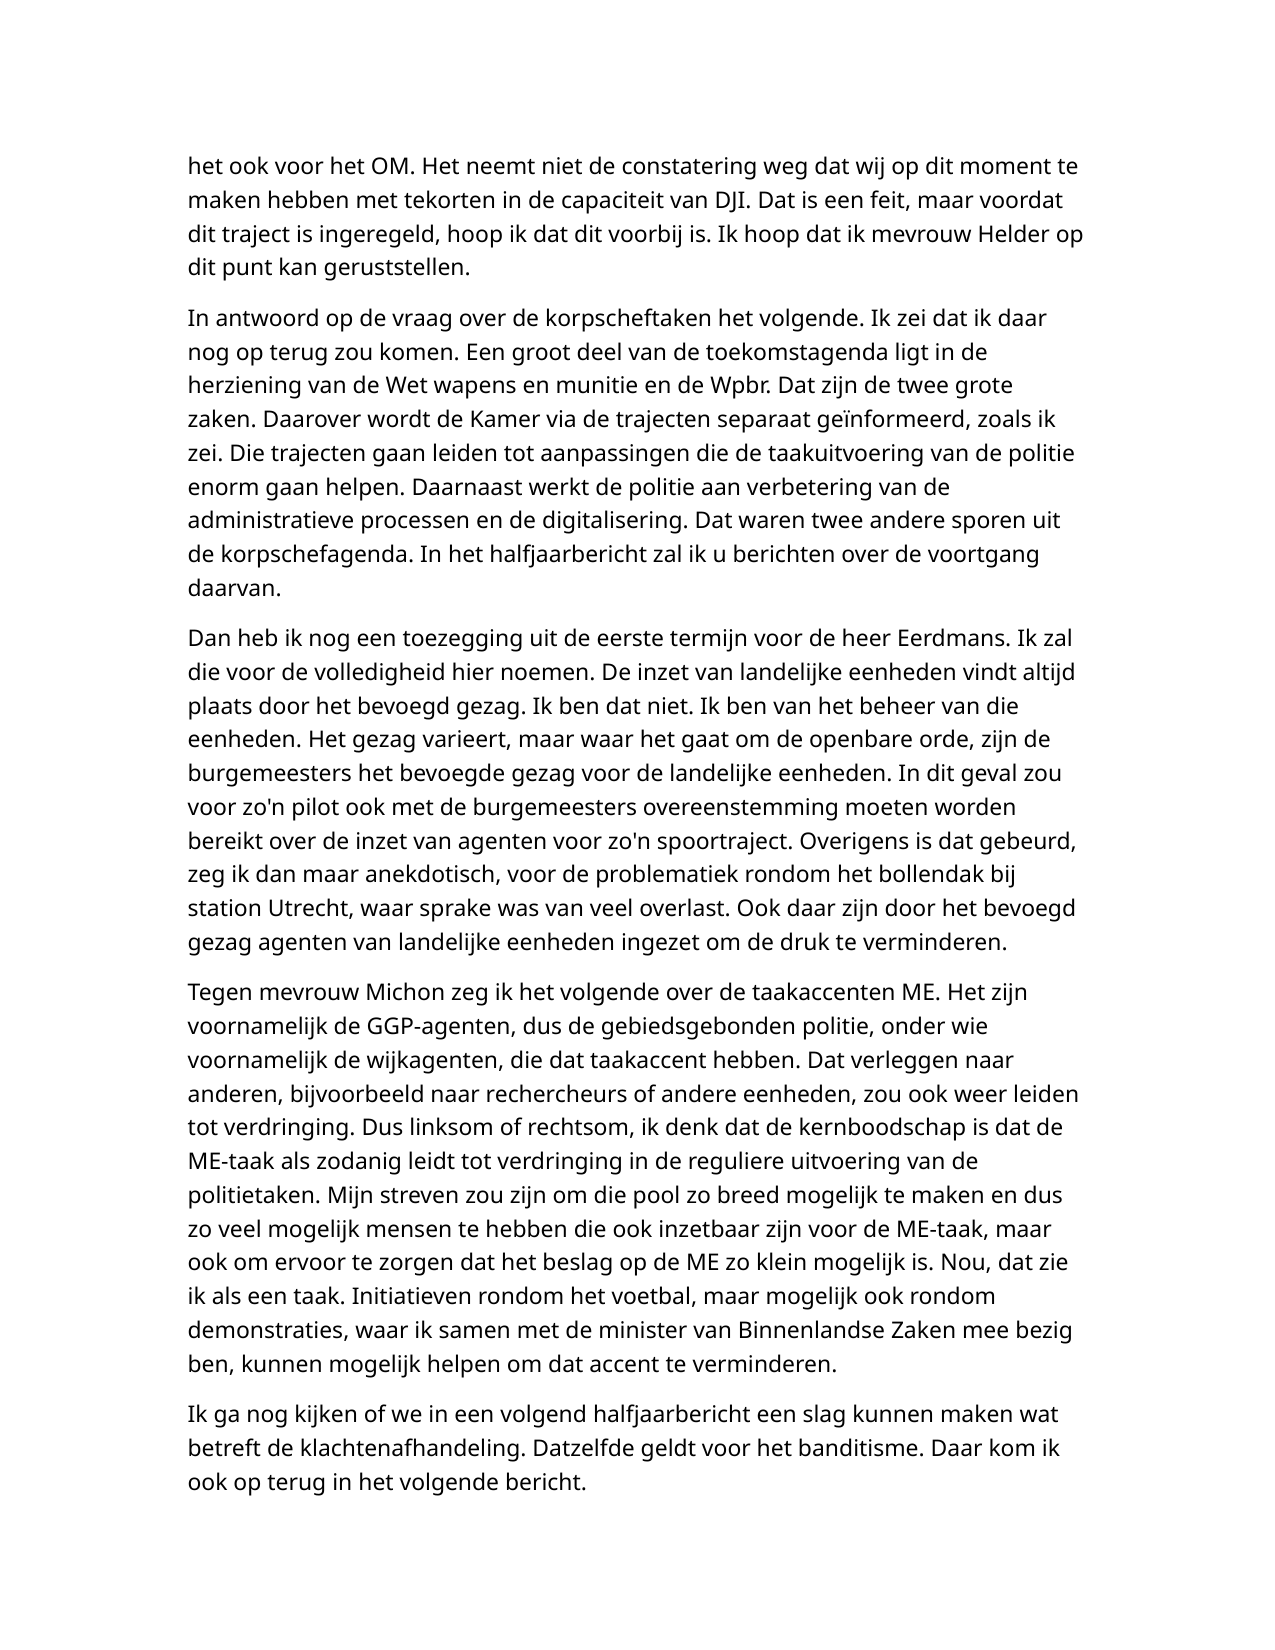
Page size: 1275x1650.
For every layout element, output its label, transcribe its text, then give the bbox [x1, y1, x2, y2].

text Dan heb ik nog een toezegging uit de eerste termijn voor de heer Eerdmans. Ik zal die voor de volledigheid hier noemen. De inzet van landelijke eenheden vindt altijd plaats door het bevoegd gezag. Ik ben dat niet. Ik ben van het beheer van die eenheden. Het gezag varieert, maar waar het gaat om de openbare orde, zijn de burgemeesters het bevoegde gezag voor de landelijke eenheden. In dit geval zou voor zo'n pilot ook met de burgemeesters overeenstemming moeten worden bereikt over de inzet van agenten voor zo'n spoortraject. Overigens is dat gebeurd, zeg ik dan maar anekdotisch, voor de problematiek rondom het bollendak bij station Utrecht, waar sprake was van veel overlast. Ook daar zijn door het bevoegd gezag agenten van landelijke eenheden ingezet om de druk te verminderen. [187, 622, 1087, 957]
text Tegen mevrouw Michon zeg ik het volgende over de taakaccenten ME. Het zijn voornamelijk de GGP-agenten, dus de gebiedsgebonden politie, onder wie voornamelijk de wijkagenten, die dat taakaccent hebben. Dat verleggen naar anderen, bijvoorbeeld naar rechercheurs of andere eenheden, zou ook weer leiden tot verdringing. Dus linksom of rechtsom, ik denk dat de kernboodschap is dat de ME-taak als zodanig leidt tot verdringing in de reguliere uitvoering van de politietaken. Mijn streven zou zijn om die pool zo breed mogelijk te maken en dus zo veel mogelijk mensen te hebben die ook inzetbaar zijn voor de ME-taak, maar ook om ervoor te zorgen dat het beslag op de ME zo klein mogelijk is. Nou, dat zie ik als een taak. Initiatieven rondom het voetbal, maar mogelijk ook rondom demonstraties, waar ik samen met de minister van Binnenlandse Zaken mee bezig ben, kunnen mogelijk helpen om dat accent te verminderen. [187, 976, 1087, 1379]
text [187, 150, 1087, 282]
text In antwoord op de vraag over de korpscheftaken het volgende. Ik zei dat ik daar nog op terug zou komen. Een groot deel van de toekomstagenda ligt in de herziening van de Wet wapens en munitie en de Wpbr. Dat zijn de twee grote zaken. Daarover wordt de Kamer via de trajecten separaat geïnformeerd, zoals ik zei. Die trajecten gaan leiden tot aanpassingen die de taakuitvoering van de politie enorm gaan helpen. Daarnaast werkt de politie aan verbetering van de administratieve processen en de digitalisering. Dat waren twee andere sporen uit de korpschefagenda. In het halfjaarbericht zal ik u berichten over de voortgang daarvan. [187, 302, 1087, 603]
text Ik ga nog kijken of we in een volgend halfjaarbericht een slag kunnen maken wat betreft de klachtenafhandeling. Datzelfde geldt voor het banditisme. Daar kom ik ook op terug in het volgende bericht. [187, 1398, 1087, 1497]
